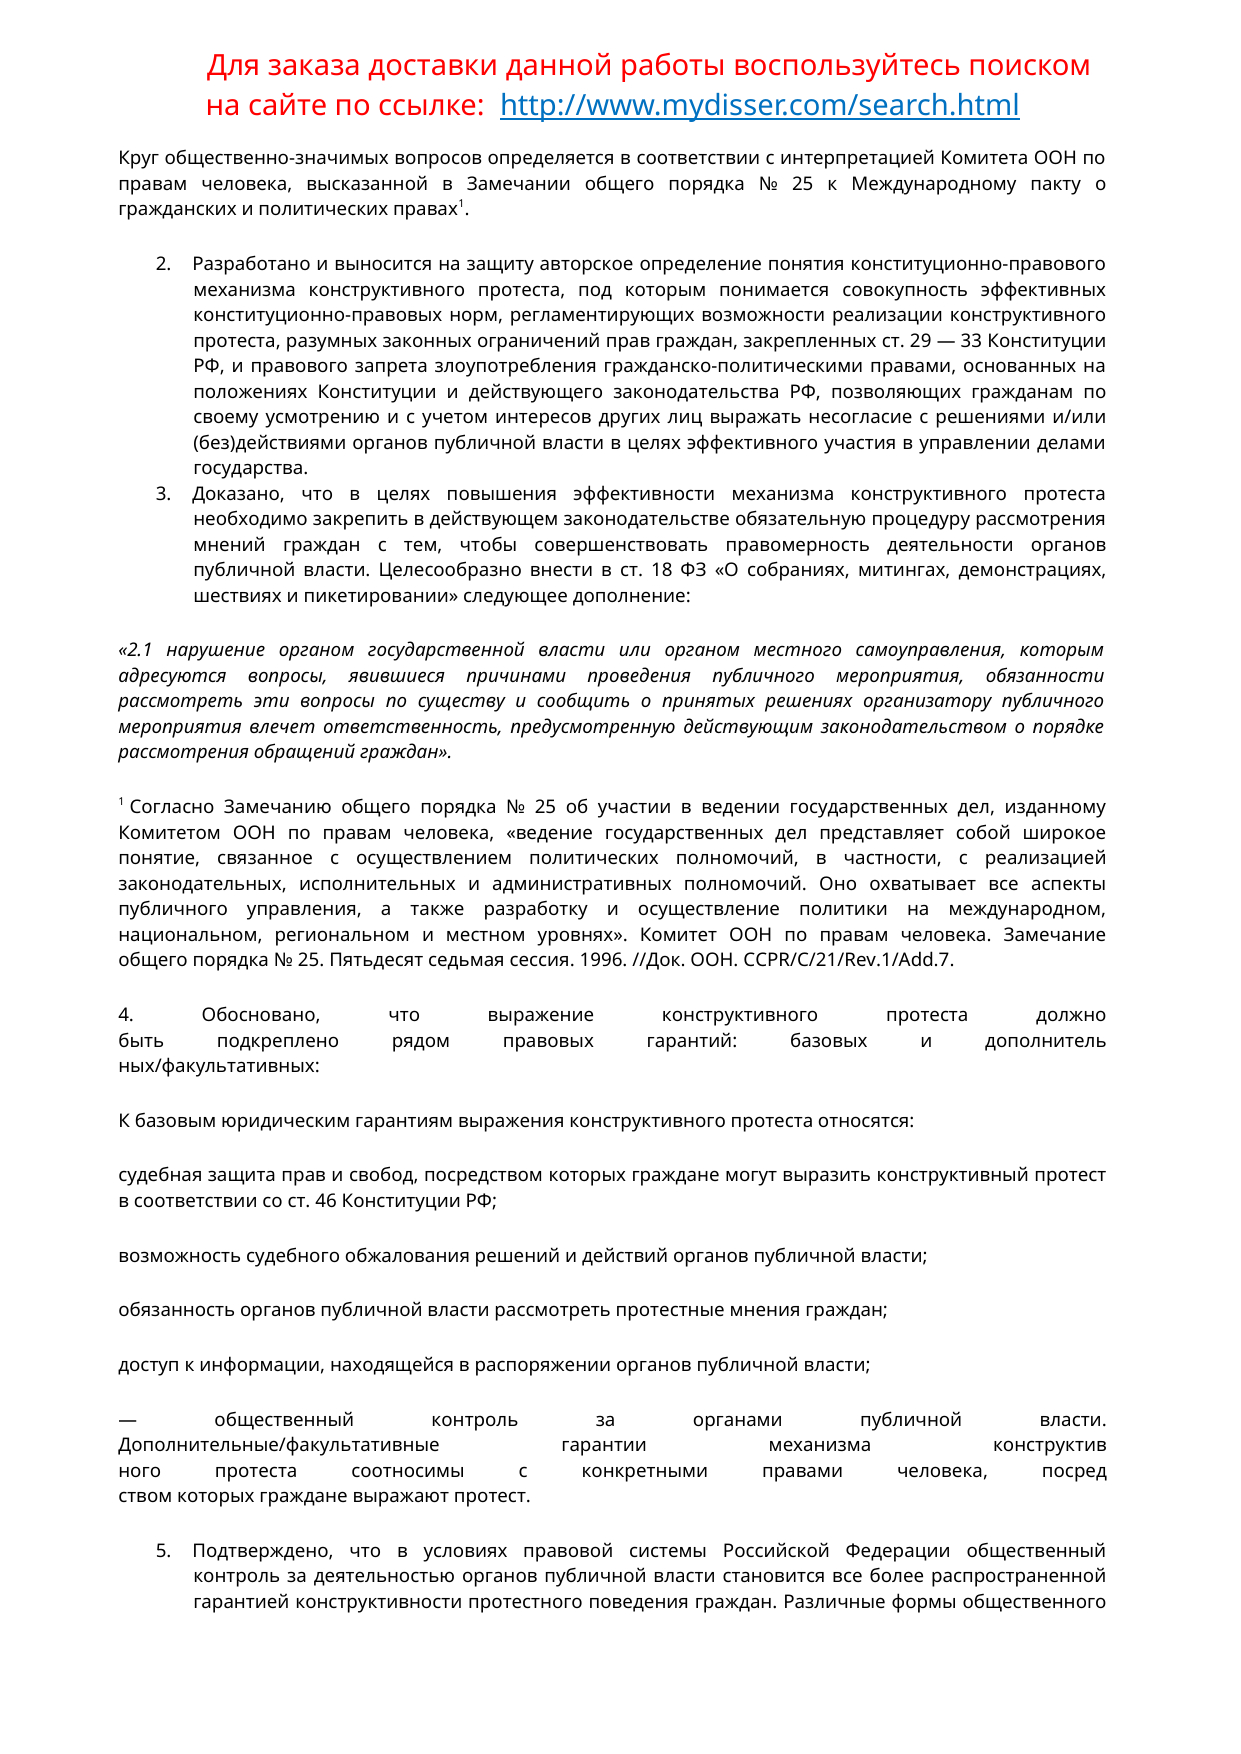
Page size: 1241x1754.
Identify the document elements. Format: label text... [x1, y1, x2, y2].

text Круг общественно-значимых вопросов определяется в соответствии с интерпретацией Комитета ООН по правам человека, высказанной в Замечании общего порядка № 25 к Международному пакту о гражданских и политических правах1. [118, 144, 1107, 221]
text «2.1 нарушение органом государственной власти или органом местного самоуправления, которым адресуются вопросы, явившиеся причинами проведения публичного мероприятия, обязанности рассмотреть эти вопросы по существу и сообщить о принятых решениях организатору публичного мероприятия влечет ответственность, предусмотренную действующим законодательством о порядке рассмотрения обращений граждан». [118, 637, 1107, 764]
text судебная защита прав и свобод, посредством которых граждане могут выразить конструктивный протест в соответствии со ст. 46 Конституции РФ; [118, 1162, 1107, 1213]
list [156, 1537, 1107, 1614]
text доступ к информации, находящейся в распоряжении органов публичной власти; [118, 1351, 1107, 1377]
text 1 Согласно Замечанию общего порядка № 25 об участии в ведении государственных дел, изданному Комитетом ООН по правам человека, «ведение государственных дел представляет собой широкое понятие, связанное с осуществлением политических полномочий, в частности, с реализацией законодательных, исполнительных и административных полномочий. Оно охватывает все аспекты публичного управления, а также разработку и осуществление политики на международном, национальном, региональном и местном уровнях». Комитет ООН по правам человека. Замечание общего порядка № 25. Пятьдесят седьмая сессия. 1996. //Док. ООН. CCPR/C/21/Rev.1/Add.7. [118, 793, 1107, 972]
text обязанность органов публичной власти рассмотреть протестные мнения граждан; [118, 1297, 1107, 1322]
list Разработано и выносится на защиту авторское определение понятия конституционно-правового механизма конструктивного протеста, под которым понимается совокупность эффективных конституционно-правовых норм, регламентирующих возможности реализации конструктивного протеста, разумных законных ограничений прав граждан, закрепленных ст. 29 — 33 Конституции РФ, и правового запрета злоупотребления гражданско-политическими правами, основанных на положениях Конституции и действующего законодательства РФ, позволяющих гражданам по своему усмотрению и с учетом интересов других лиц выражать несогласие с решениями и/или (без)действиями органов публичной власти в целях эффективного участия в управлении делами государства. [156, 250, 1107, 480]
text возможность судебного обжалования решений и действий органов публичной власти; [118, 1242, 1107, 1267]
text 4. Обосновано, что выражение конструктивного протеста должно быть подкреплено рядом правовых гарантий: базовых и дополнитель ных/факультативных: [118, 1001, 1107, 1078]
text К базовым юридическим гарантиям выражения конструктивного протеста относятся: [118, 1107, 1107, 1133]
text — общественный контроль за органами публичной власти. Дополнительные/факультативные гарантии механизма конструктив ного протеста соотносимы с конкретными правами человека, посред ством которых граждане выражают протест. [118, 1406, 1107, 1508]
list Доказано, что в целях повышения эффективности механизма конструктивного протеста необходимо закрепить в действующем законодательстве обязательную процедуру рассмотрения мнений граждан с тем, чтобы совершенствовать правомерность деятельности органов публичной власти. Целесообразно внести в ст. 18 ФЗ «О собраниях, митингах, демонстрациях, шествиях и пикетировании» следующее дополнение: [156, 480, 1107, 608]
